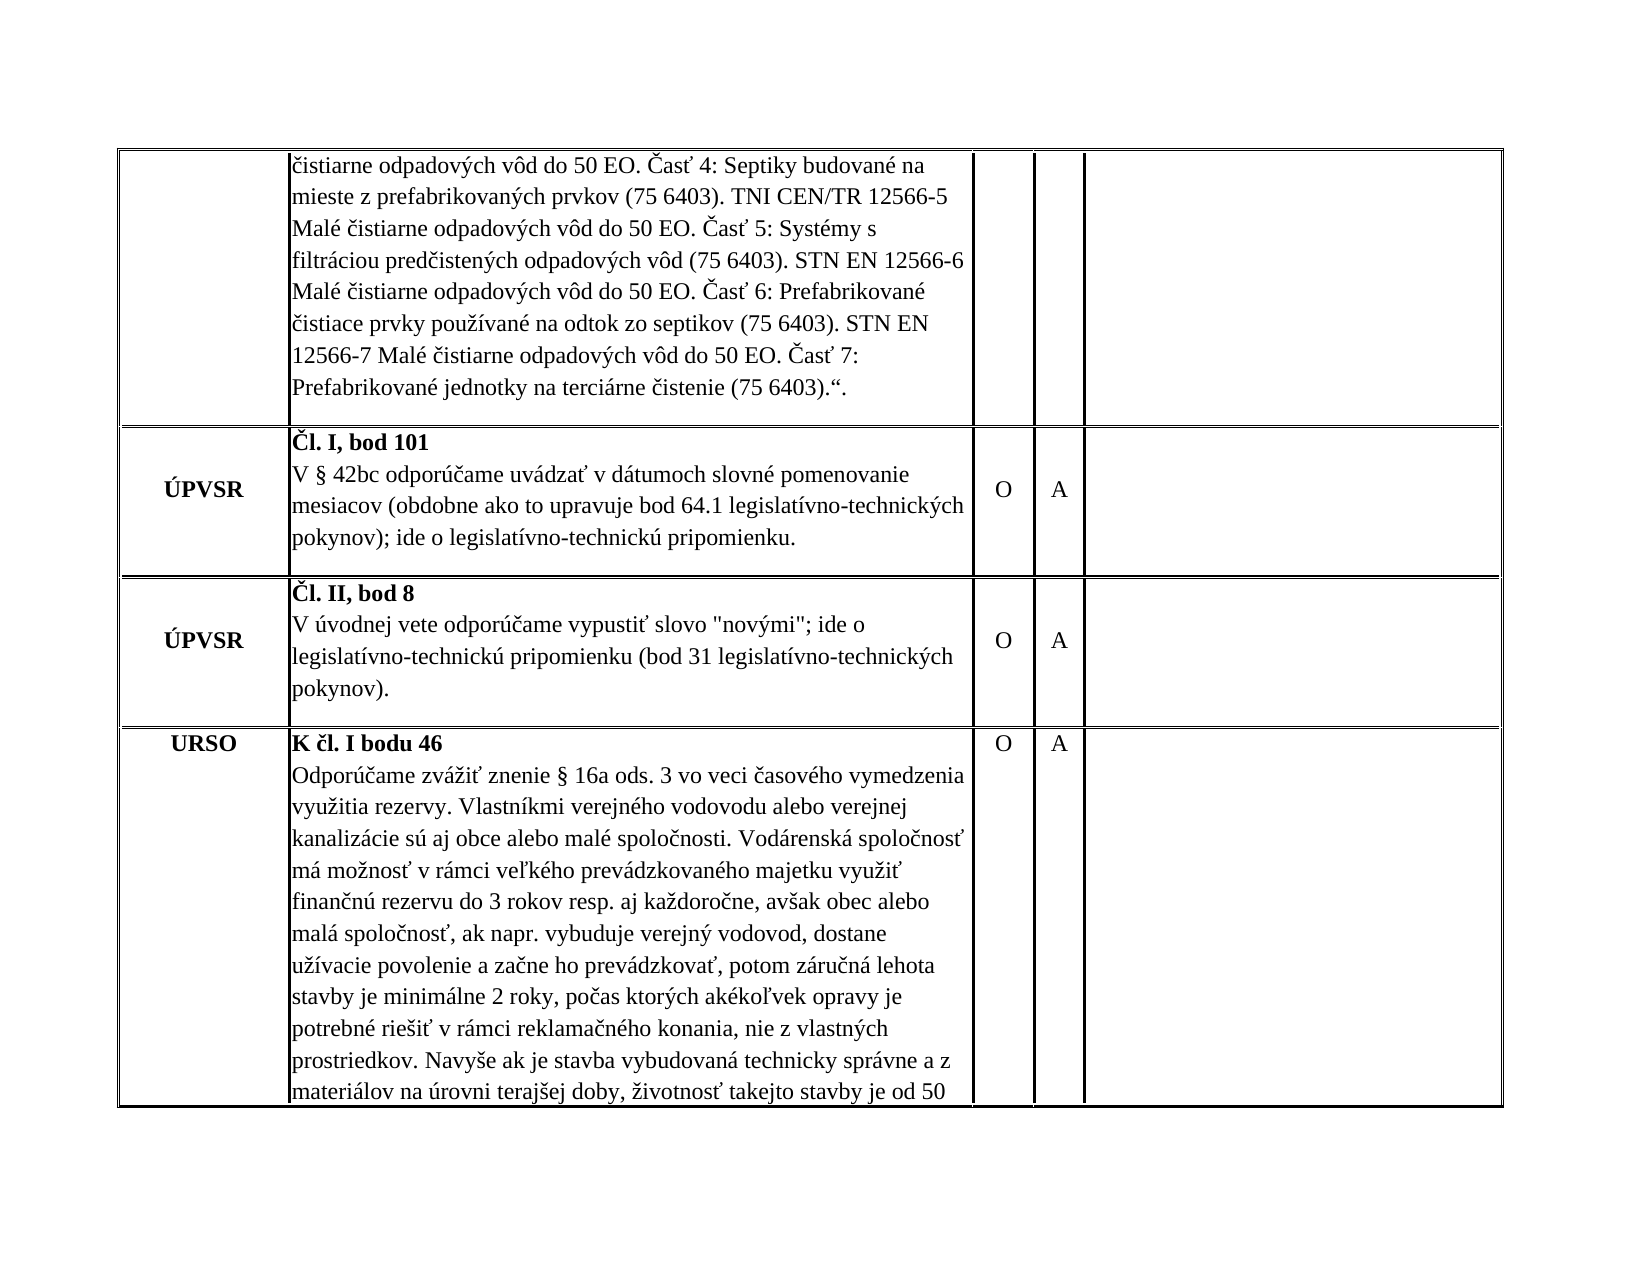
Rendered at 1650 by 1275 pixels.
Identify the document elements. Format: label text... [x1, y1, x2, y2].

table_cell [1084, 151, 1501, 425]
table_cell ÚNMSSR ÚVSR [120, 151, 289, 425]
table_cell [289, 149, 973, 425]
table_cell O [973, 729, 1034, 1105]
table_cell Čl. II, bod 8 V úvodnej vete odporúčame vypustiť slovo "novými"; ide o legislatívno-technickú pripomienku (bod 31 legislatívno-technických pokynov). [291, 579, 972, 726]
table_cell O [975, 579, 1033, 726]
table_cell [1084, 425, 1502, 575]
table_cell ÚPVSR [120, 575, 288, 726]
table_cell URSO [118, 726, 289, 1105]
table_cell O [973, 149, 1034, 425]
table_cell O [975, 428, 1033, 575]
table_cell A [1034, 729, 1084, 1105]
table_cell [289, 729, 973, 1105]
table_cell [1084, 726, 1502, 1105]
table_cell [1086, 575, 1501, 726]
table_cell Čl. I, bod 101 V § 42bc odporúčame uvádzať v dátumoch slovné pomenovanie mesiacov (obdobne ako to upravuje bod 64.1 legislatívno-technických pokynov); ide o legislatívno-technickú pripomienku. [291, 428, 972, 575]
table_cell N [1034, 151, 1084, 425]
table_cell A [1036, 579, 1083, 726]
table_cell ÚPVSR [118, 425, 289, 575]
table_cell A [1036, 428, 1083, 575]
